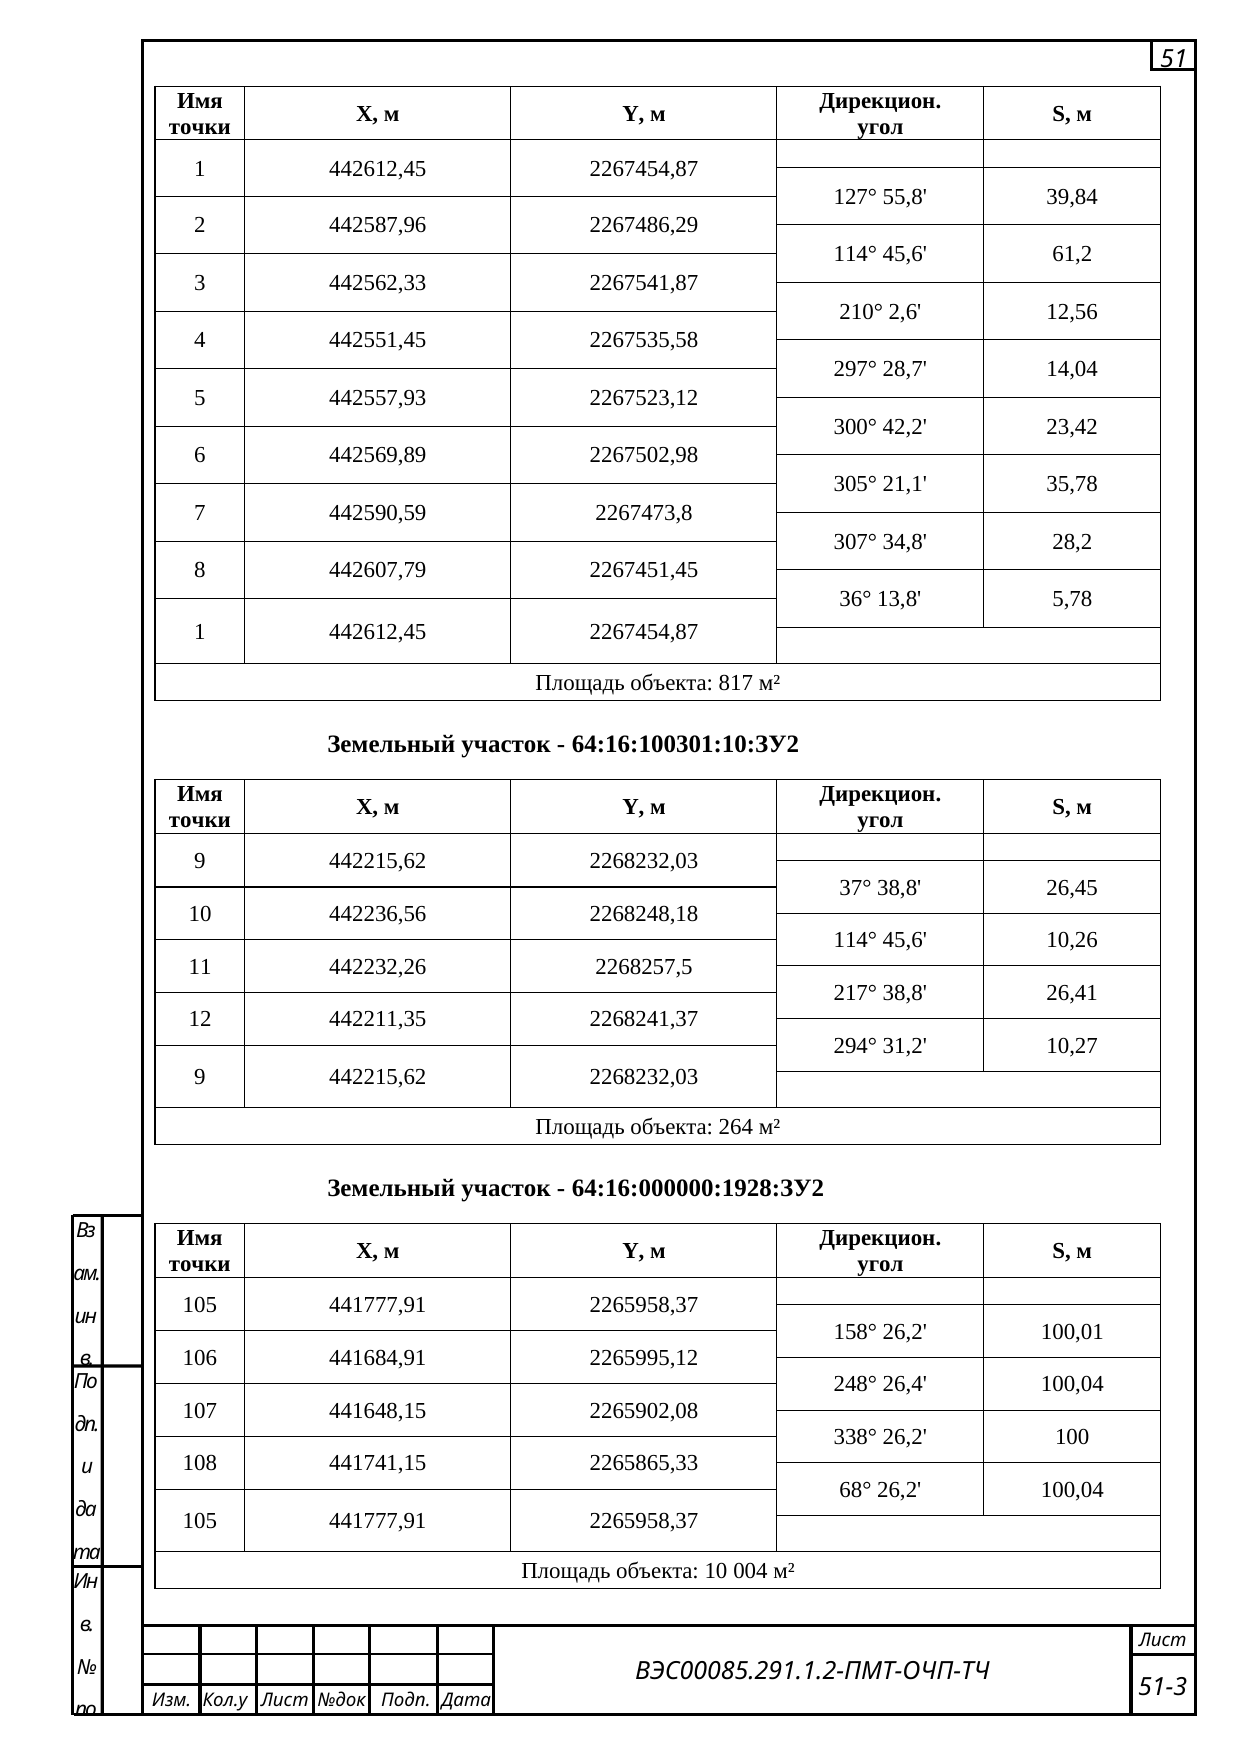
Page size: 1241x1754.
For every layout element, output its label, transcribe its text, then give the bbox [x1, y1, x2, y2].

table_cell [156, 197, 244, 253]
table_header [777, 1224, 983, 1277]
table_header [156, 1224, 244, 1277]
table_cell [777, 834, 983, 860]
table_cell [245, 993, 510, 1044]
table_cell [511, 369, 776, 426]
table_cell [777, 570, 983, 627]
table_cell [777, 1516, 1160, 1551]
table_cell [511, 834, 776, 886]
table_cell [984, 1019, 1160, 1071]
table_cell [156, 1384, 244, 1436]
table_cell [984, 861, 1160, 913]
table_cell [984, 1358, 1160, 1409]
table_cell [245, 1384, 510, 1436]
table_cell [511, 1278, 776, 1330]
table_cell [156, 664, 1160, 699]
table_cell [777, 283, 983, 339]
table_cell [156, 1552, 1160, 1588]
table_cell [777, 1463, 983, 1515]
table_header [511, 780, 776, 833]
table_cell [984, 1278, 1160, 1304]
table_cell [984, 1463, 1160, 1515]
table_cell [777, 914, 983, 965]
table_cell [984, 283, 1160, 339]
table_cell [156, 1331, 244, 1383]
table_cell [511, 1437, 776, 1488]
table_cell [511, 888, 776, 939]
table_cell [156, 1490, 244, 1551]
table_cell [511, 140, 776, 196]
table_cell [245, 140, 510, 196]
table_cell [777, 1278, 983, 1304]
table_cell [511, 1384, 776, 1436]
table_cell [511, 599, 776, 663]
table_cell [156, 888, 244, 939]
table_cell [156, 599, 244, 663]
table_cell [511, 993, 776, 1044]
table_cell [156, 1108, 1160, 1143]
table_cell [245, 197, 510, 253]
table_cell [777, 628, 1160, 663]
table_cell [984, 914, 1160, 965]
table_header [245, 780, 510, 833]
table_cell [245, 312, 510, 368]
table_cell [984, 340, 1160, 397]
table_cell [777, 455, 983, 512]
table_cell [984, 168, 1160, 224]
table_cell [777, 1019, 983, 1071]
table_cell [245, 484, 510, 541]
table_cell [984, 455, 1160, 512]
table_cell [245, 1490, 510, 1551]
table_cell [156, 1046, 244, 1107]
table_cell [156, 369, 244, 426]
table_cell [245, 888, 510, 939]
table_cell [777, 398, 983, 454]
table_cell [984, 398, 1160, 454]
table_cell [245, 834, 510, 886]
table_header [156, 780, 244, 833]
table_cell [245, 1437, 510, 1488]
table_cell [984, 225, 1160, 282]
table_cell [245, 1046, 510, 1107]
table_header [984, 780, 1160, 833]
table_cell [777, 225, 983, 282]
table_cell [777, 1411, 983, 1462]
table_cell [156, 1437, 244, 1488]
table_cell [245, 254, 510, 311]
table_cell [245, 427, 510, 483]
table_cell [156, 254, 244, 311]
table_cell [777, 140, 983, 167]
list Земельный участок - 64:16:100301:10:ЗУ2 [238, 729, 1184, 758]
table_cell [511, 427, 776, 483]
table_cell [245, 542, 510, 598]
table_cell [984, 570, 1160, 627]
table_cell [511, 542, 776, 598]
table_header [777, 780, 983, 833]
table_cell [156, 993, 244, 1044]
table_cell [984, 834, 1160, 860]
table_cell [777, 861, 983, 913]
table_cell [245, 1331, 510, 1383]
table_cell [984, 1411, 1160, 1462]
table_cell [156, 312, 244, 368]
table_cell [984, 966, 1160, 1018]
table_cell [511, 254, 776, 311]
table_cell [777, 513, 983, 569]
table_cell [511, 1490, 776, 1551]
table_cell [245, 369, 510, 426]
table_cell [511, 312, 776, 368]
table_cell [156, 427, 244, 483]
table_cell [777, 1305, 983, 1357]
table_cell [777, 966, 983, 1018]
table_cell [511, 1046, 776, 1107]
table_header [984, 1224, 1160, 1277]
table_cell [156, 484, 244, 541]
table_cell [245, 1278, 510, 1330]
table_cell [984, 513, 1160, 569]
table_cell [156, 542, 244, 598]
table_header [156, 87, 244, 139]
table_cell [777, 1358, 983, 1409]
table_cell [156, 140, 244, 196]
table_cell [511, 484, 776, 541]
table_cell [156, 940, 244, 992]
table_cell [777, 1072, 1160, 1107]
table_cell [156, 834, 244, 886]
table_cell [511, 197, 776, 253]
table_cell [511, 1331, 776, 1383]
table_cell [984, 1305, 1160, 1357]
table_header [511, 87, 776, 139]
list Земельный участок - 64:16:000000:1928:ЗУ2 [238, 1173, 1184, 1202]
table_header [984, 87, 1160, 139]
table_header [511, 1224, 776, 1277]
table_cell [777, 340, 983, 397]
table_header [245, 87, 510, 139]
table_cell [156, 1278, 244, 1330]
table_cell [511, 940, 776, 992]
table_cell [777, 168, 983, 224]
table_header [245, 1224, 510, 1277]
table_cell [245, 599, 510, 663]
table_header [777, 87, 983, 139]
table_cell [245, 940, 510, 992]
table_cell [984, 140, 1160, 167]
